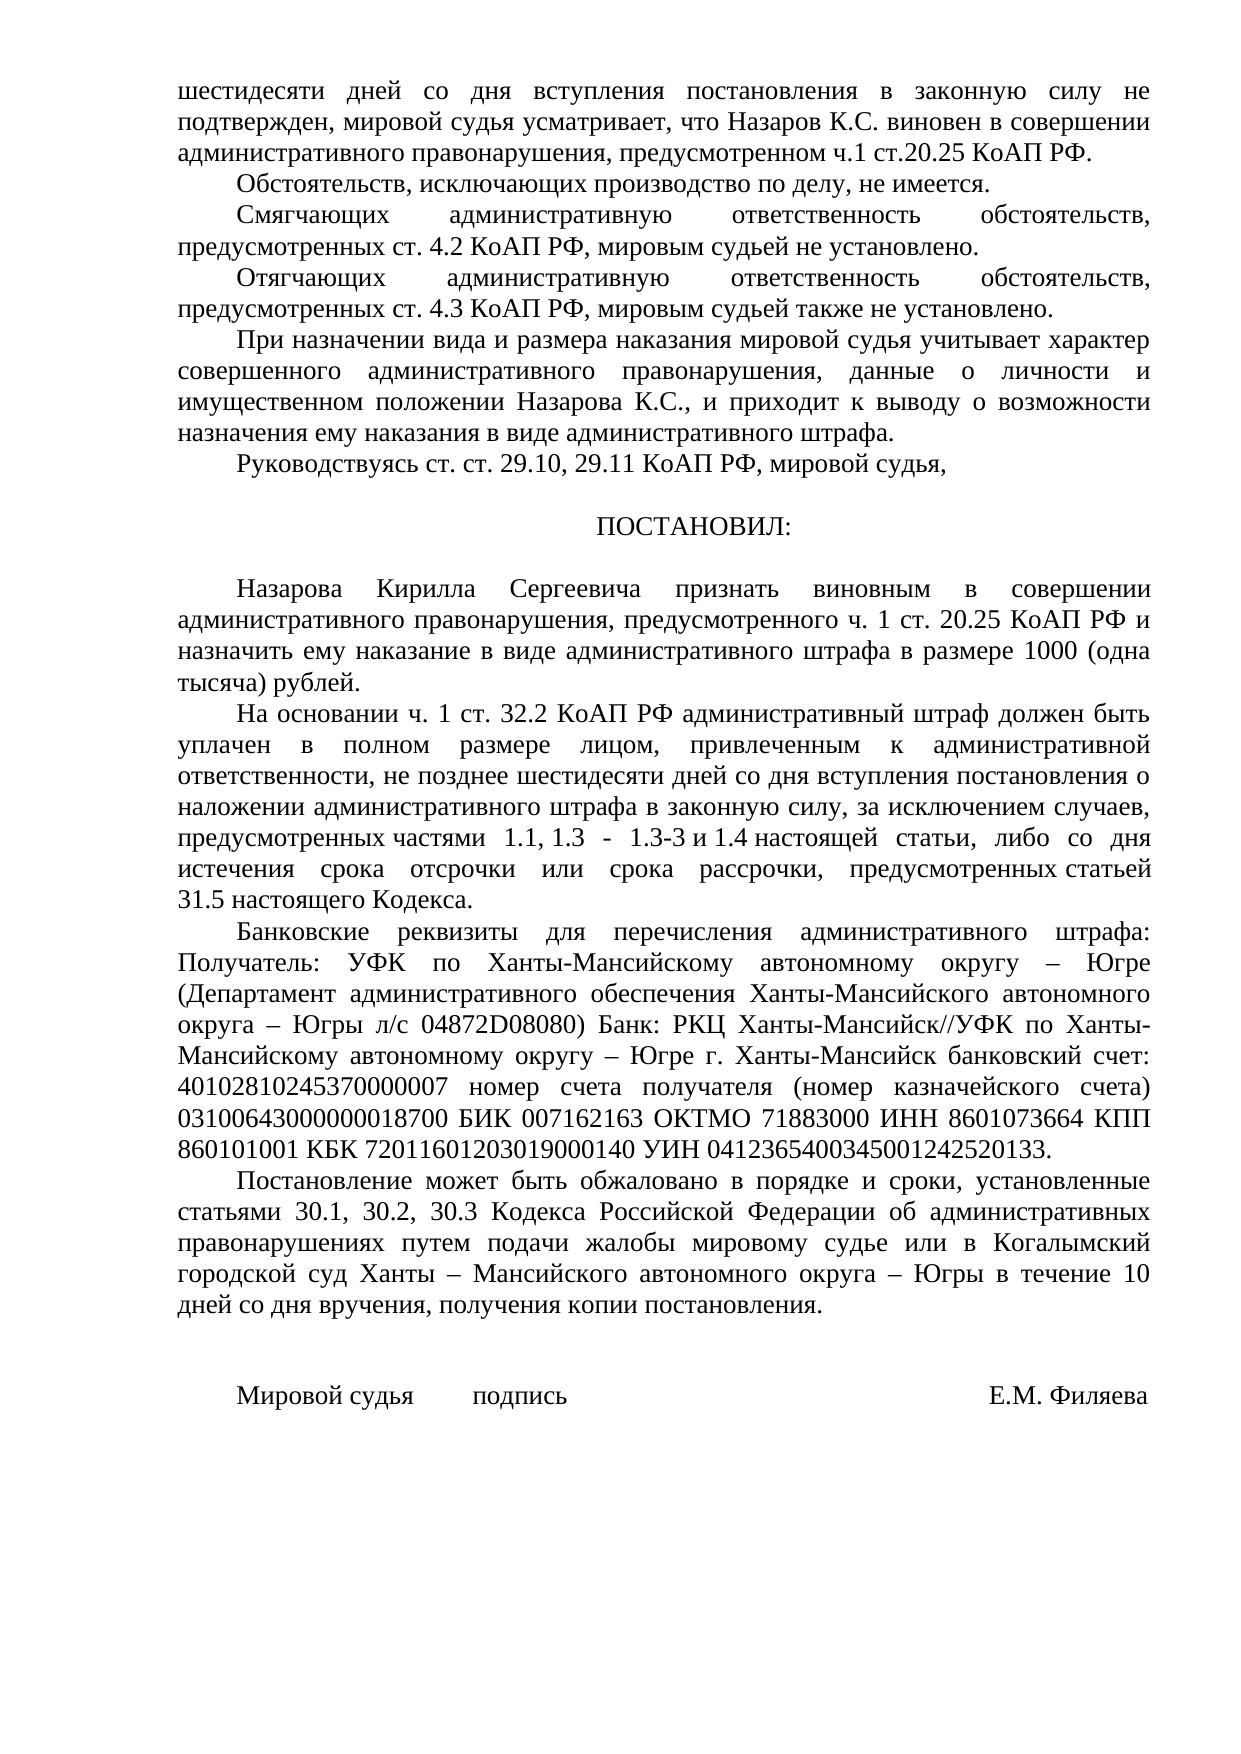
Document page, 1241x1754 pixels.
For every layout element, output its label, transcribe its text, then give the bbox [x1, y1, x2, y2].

text Банковские реквизиты для перечисления административного штрафа: Получатель: УФК по Ханты-Мансийскому автономному округу – Югре (Департамент административного обеспечения Ханты-Мансийского автономного округа – Югры л/с 04872D08080) Банк: РКЦ Ханты-Мансийск//УФК по Ханты-Мансийскому автономному округу – Югре г. Ханты-Мансийск банковский счет: 40102810245370000007 номер счета получателя (номер казначейского счета) 03100643000000018700 БИК 007162163 ОКТМО 71883000 ИНН 8601073664 КПП 860101001 КБК 72011601203019000140 УИН 0412365400345001242520133. [177, 915, 1152, 1164]
text Смягчающих административную ответственность обстоятельств, предусмотренных ст. 4.2 КоАП РФ, мировым судьей не установлено. [177, 198, 1152, 261]
text Руководствуясь ст. ст. 29.10, 29.11 КоАП РФ, мировой судья, [177, 448, 1152, 479]
text Постановление может быть обжаловано в порядке и сроки, установленные статьями 30.1, 30.2, 30.3 Кодекса Российской Федерации об административных правонарушениях путем подачи жалобы мировому судье или в Когалымский городской суд Ханты – Мансийского автономного округа – Югры в течение 10 дней со дня вручения, получения копии постановления. [177, 1164, 1152, 1320]
text При назначении вида и размера наказания мировой судья учитывает характер совершенного административного правонарушения, данные о личности и имущественном положении Назарова К.С., и приходит к выводу о возможности назначения ему наказания в виде административного штрафа. [177, 323, 1152, 448]
text Отягчающих административную ответственность обстоятельств, предусмотренных ст. 4.3 КоАП РФ, мировым судьей также не установлено. [177, 261, 1152, 323]
text ПОСТАНОВИЛ: [177, 510, 1152, 541]
text Мировой судья подпись Е.М. Филяева [177, 1379, 1152, 1410]
text Обстоятельств, исключающих производство по делу, не имеется. [177, 167, 1152, 198]
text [177, 74, 1152, 167]
text На основании ч. 1 ст. 32.2 КоАП РФ административный штраф должен быть уплачен в полном размере лицом, привлеченным к административной ответственности, не позднее шестидесяти дней со дня вступления постановления о наложении административного штрафа в законную силу, за исключением случаев, предусмотренных частями 1.1, 1.3 - 1.3-3 и 1.4 настоящей статьи, либо со дня истечения срока отсрочки или срока рассрочки, предусмотренных статьей 31.5 настоящего Кодекса. [177, 697, 1152, 915]
text Назарова Кирилла Сергеевича признать виновным в совершении административного правонарушения, предусмотренного ч. 1 ст. 20.25 КоАП РФ и назначить ему наказание в виде административного штрафа в размере 1000 (одна тысяча) рублей. [177, 572, 1152, 697]
